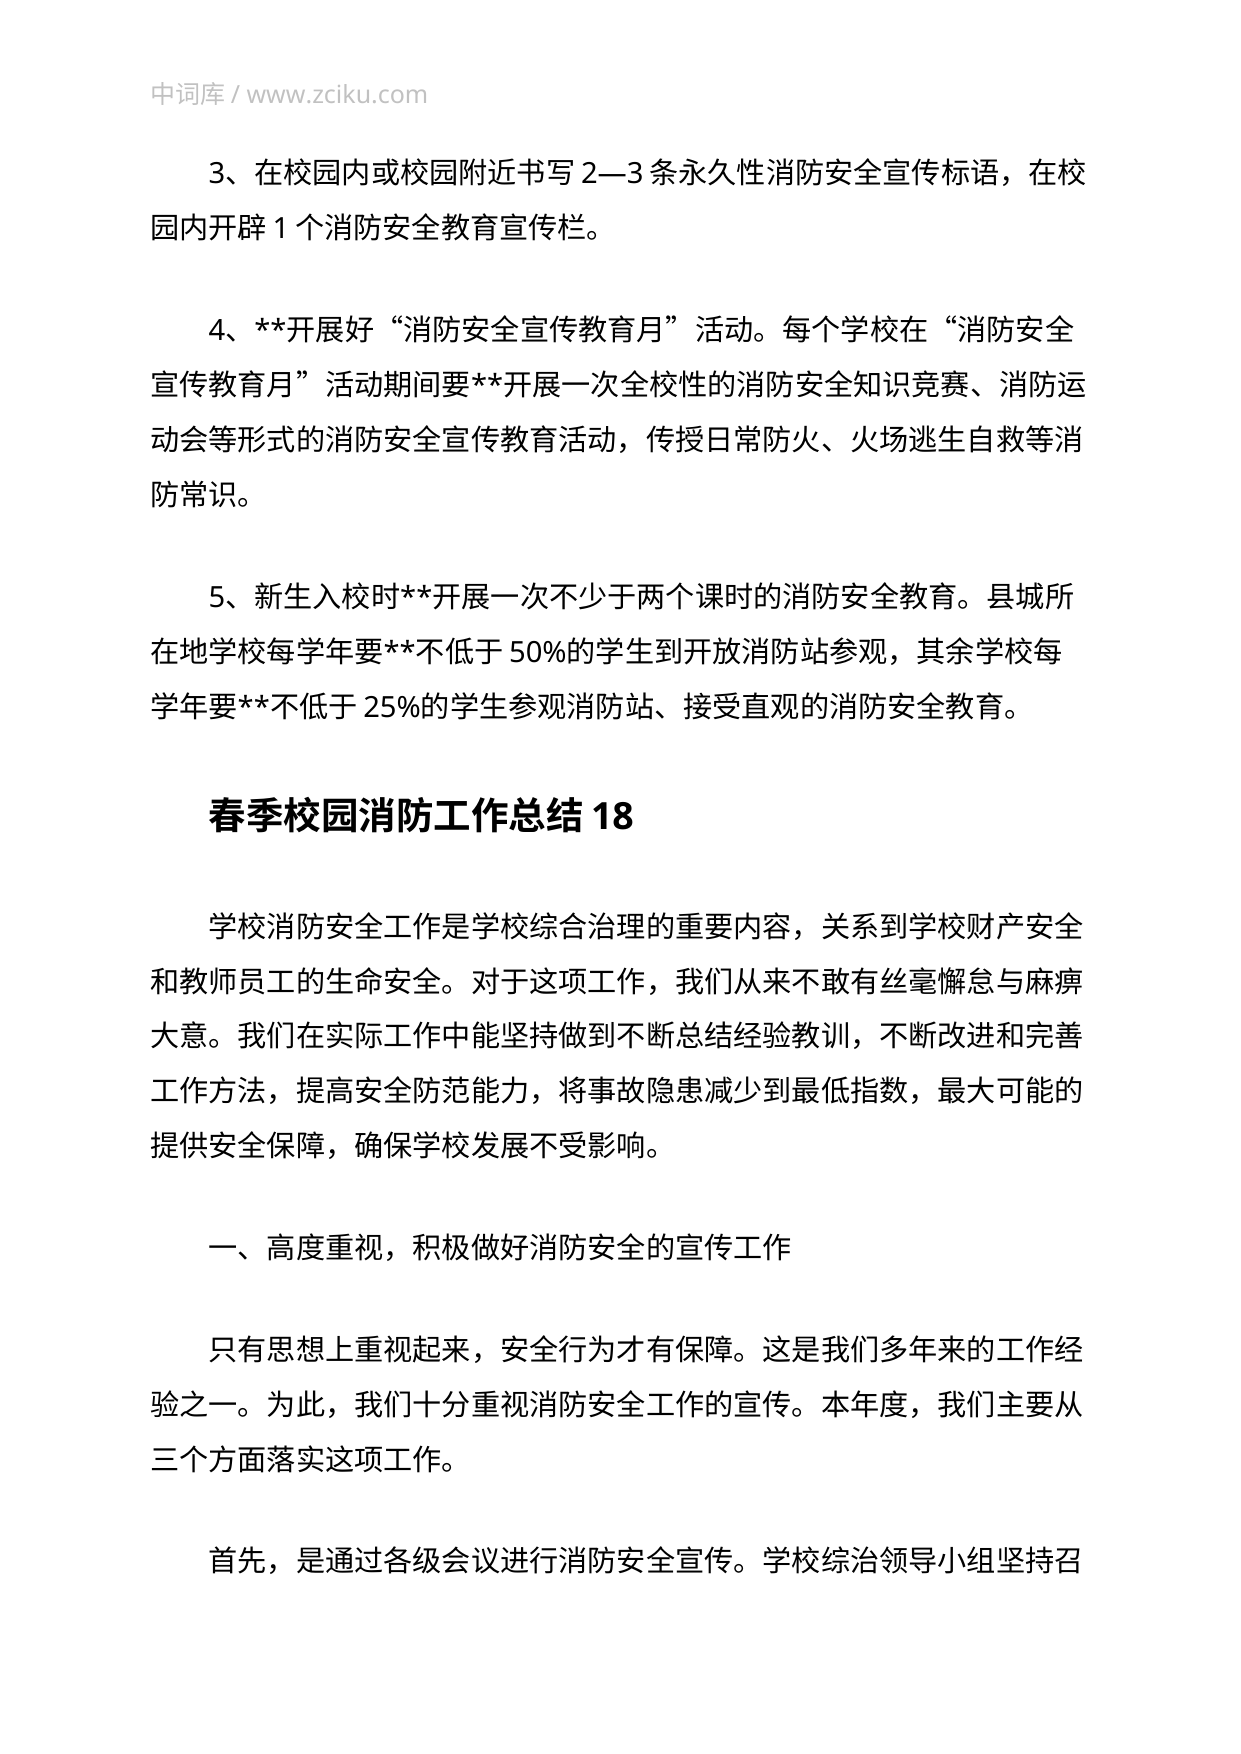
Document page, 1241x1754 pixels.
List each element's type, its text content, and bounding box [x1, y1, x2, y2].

text 3、在校园内或校园附近书写2—3条永久性消防安全宣传标语，在校园内开辟1个消防安全教育宣传栏。 [150, 150, 1090, 247]
text 春季校园消防工作总结18 [150, 786, 1090, 840]
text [150, 1538, 1090, 1580]
text 4、**开展好“消防安全宣传教育月”活动。每个学校在“消防安全宣传教育月”活动期间要**开展一次全校性的消防安全知识竞赛、消防运动会等形式的消防安全宣传教育活动，传授日常防火、火场逃生自救等消防常识。 [150, 307, 1090, 514]
text 5、新生入校时**开展一次不少于两个课时的消防安全教育。县城所在地学校每学年要**不低于50%的学生到开放消防站参观，其余学校每学年要**不低于25%的学生参观消防站、接受直观的消防安全教育。 [150, 574, 1090, 726]
text 学校消防安全工作是学校综合治理的重要内容，关系到学校财产安全和教师员工的生命安全。对于这项工作，我们从来不敢有丝毫懈怠与麻痹大意。我们在实际工作中能坚持做到不断总结经验教训，不断改进和完善工作方法，提高安全防范能力，将事故隐患减少到最低指数，最大可能的提供安全保障，确保学校发展不受影响。 [150, 903, 1090, 1165]
text 只有思想上重视起来，安全行为才有保障。这是我们多年来的工作经验之一。为此，我们十分重视消防安全工作的宣传。本年度，我们主要从三个方面落实这项工作。 [150, 1326, 1090, 1478]
text 一、高度重视，积极做好消防安全的宣传工作 [150, 1224, 1090, 1267]
